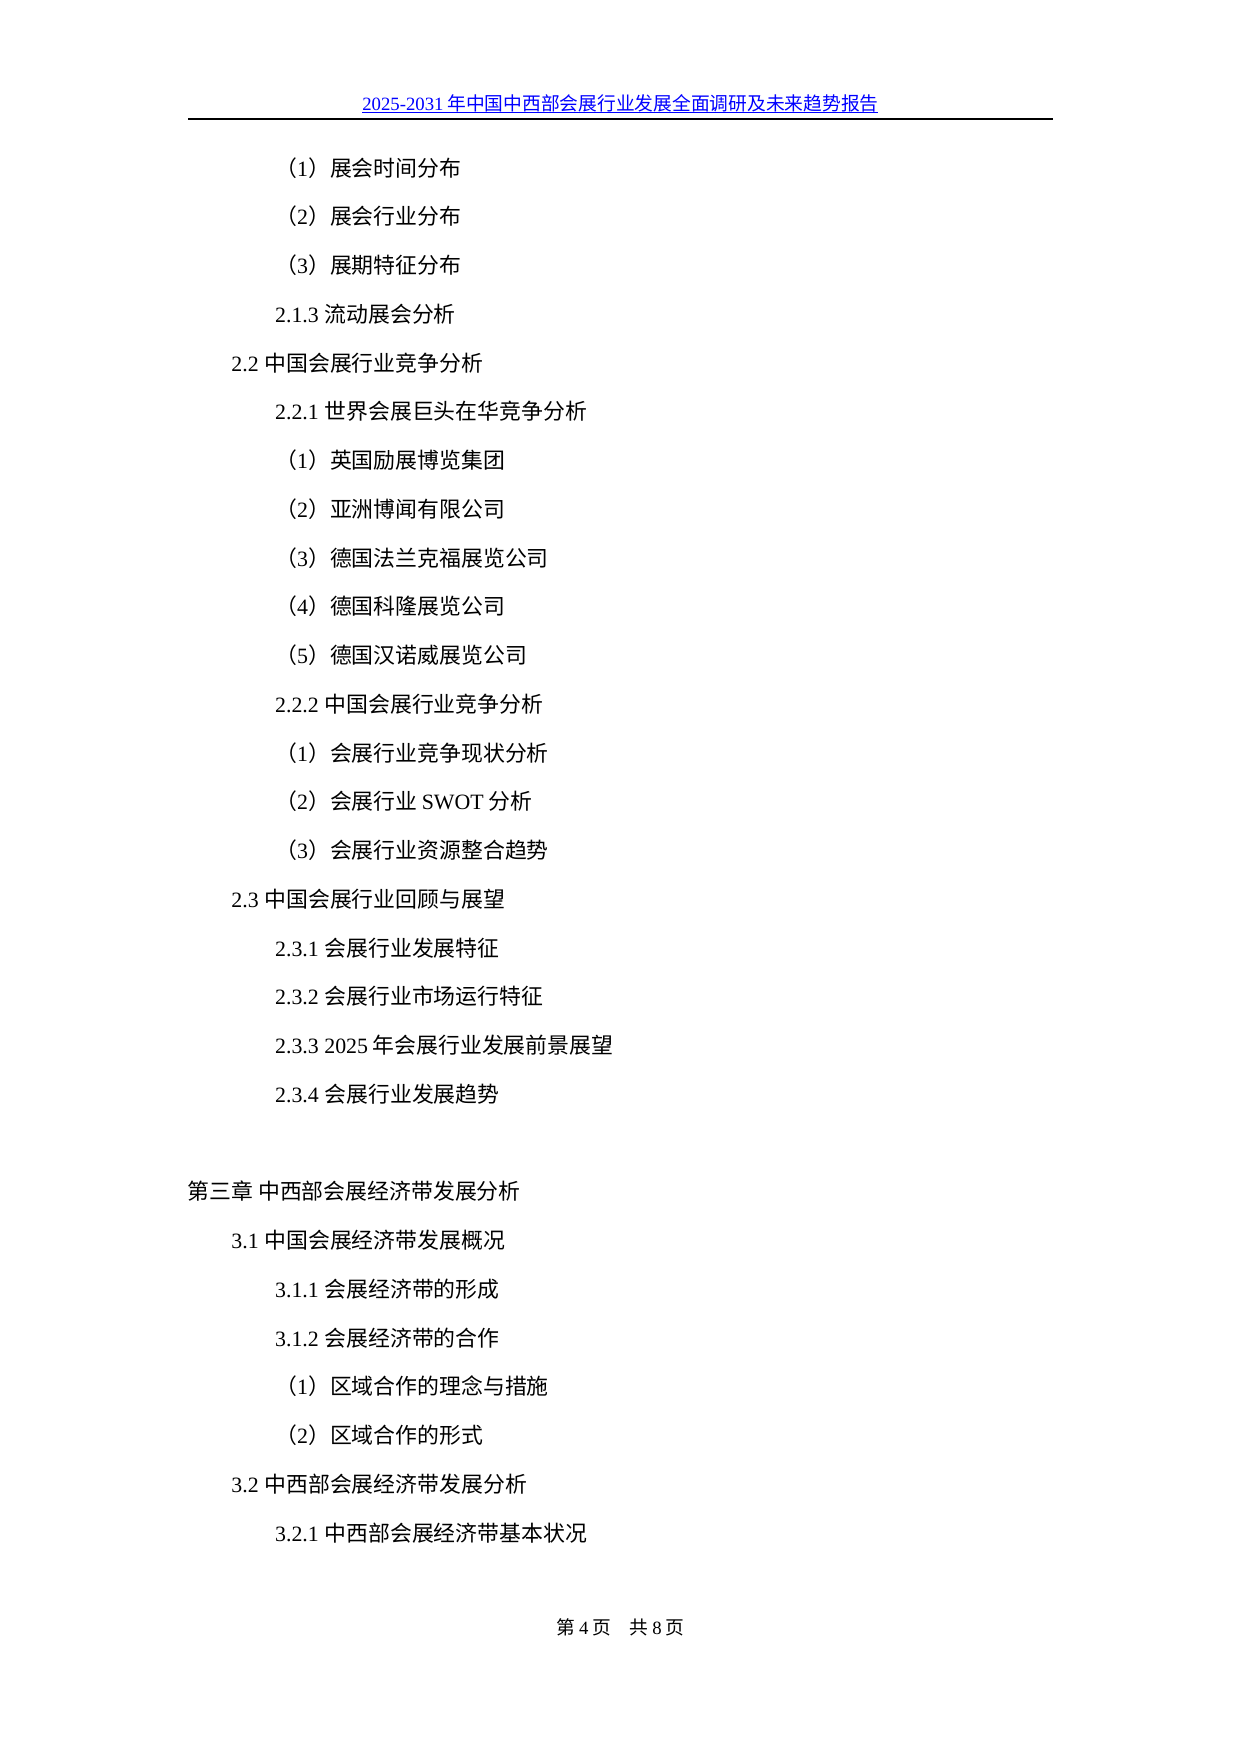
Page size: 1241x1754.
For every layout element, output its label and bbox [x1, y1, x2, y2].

text [187, 150, 1053, 1548]
